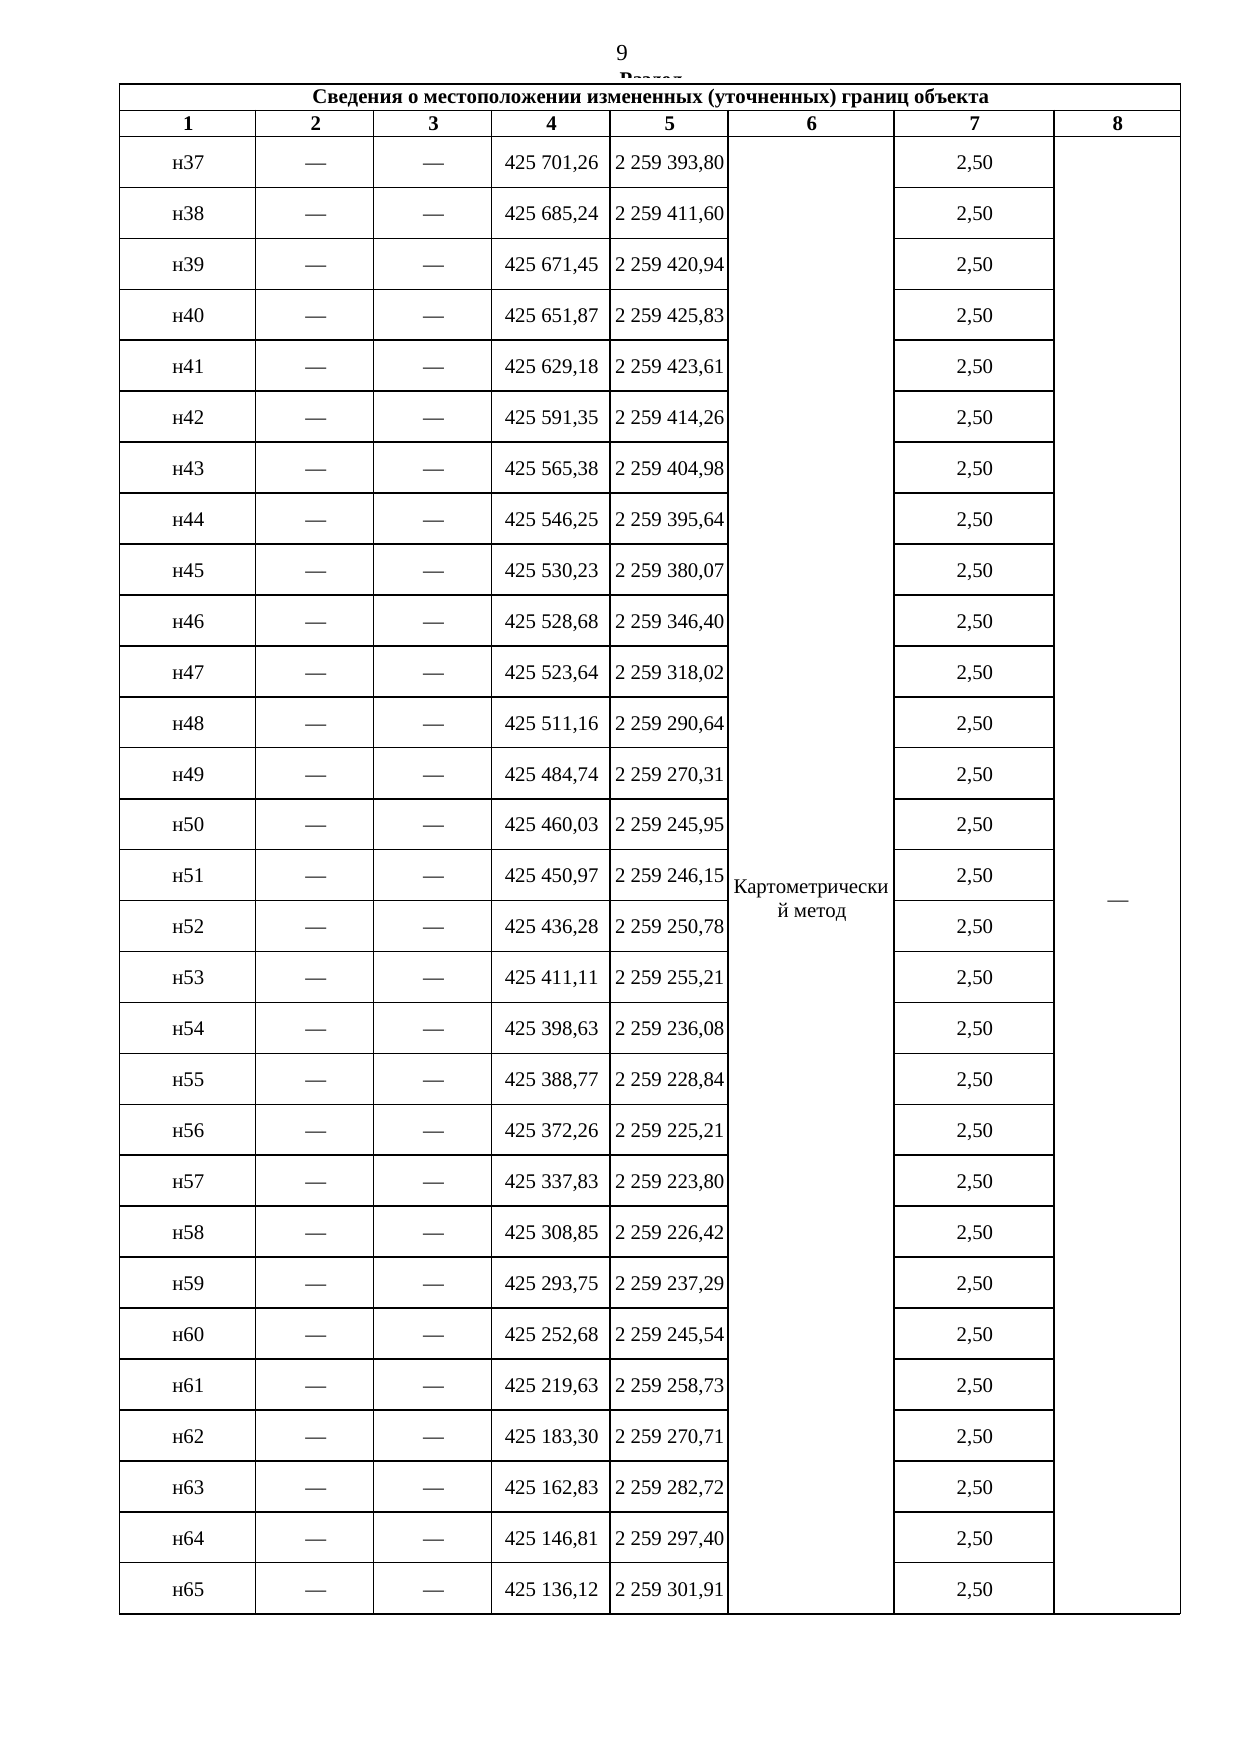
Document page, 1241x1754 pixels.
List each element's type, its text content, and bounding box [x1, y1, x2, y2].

table_cell 4 [492, 111, 609, 136]
table_cell 2 259 414,26 [611, 392, 727, 441]
table_cell 2,50 [895, 800, 1053, 849]
table_cell 2 259 270,71 [611, 1411, 727, 1460]
table_cell — [374, 341, 491, 390]
table_cell н49 [120, 748, 255, 798]
table_cell 425 701,26 [492, 137, 609, 187]
table_cell — [374, 137, 491, 187]
table_cell — [256, 545, 373, 594]
table_cell 425 591,35 [492, 392, 609, 441]
table_cell н43 [120, 443, 255, 492]
table_cell 2 259 282,72 [611, 1462, 727, 1511]
table_cell 2,50 [895, 137, 1053, 187]
table_cell — [256, 443, 373, 492]
table_cell — [374, 850, 491, 900]
table_cell — [256, 1105, 373, 1154]
table_cell 2,50 [895, 1156, 1053, 1205]
table_cell 2,50 [895, 748, 1053, 798]
table_cell 2,50 [895, 545, 1053, 594]
table_cell 425 183,30 [492, 1411, 609, 1460]
table_cell 3 [374, 111, 491, 136]
table_cell 2,50 [895, 188, 1053, 237]
table_cell — [374, 188, 491, 237]
table_cell 2 259 425,83 [611, 290, 727, 339]
table_cell 2,50 [895, 392, 1053, 441]
table_cell 2,50 [895, 1563, 1053, 1613]
table_cell 2 259 245,54 [611, 1309, 727, 1358]
table_cell 425 337,83 [492, 1156, 609, 1205]
table_cell — [374, 392, 491, 441]
table_cell 425 411,11 [492, 952, 609, 1002]
table_cell н38 [120, 188, 255, 237]
table_cell — [256, 596, 373, 645]
table_cell 2 259 380,07 [611, 545, 727, 594]
table_cell 425 450,97 [492, 850, 609, 900]
table_cell н62 [120, 1411, 255, 1460]
table_cell 8 [1055, 111, 1180, 136]
table_cell — [374, 494, 491, 543]
table_cell 425 162,83 [492, 1462, 609, 1511]
table_cell 2 259 301,91 [611, 1563, 727, 1613]
table_cell — [256, 952, 373, 1002]
table_cell 425 398,63 [492, 1003, 609, 1052]
table_cell 2,50 [895, 290, 1053, 339]
table_cell — [374, 596, 491, 645]
table_cell н44 [120, 494, 255, 543]
table_cell 2 259 223,80 [611, 1156, 727, 1205]
table_cell 7 [895, 111, 1053, 136]
table_cell — [256, 850, 373, 900]
table_cell 2,50 [895, 1003, 1053, 1052]
table_cell — [256, 290, 373, 339]
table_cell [729, 137, 893, 1613]
table_cell — [256, 748, 373, 798]
table_cell 2,50 [895, 443, 1053, 492]
table_cell н59 [120, 1258, 255, 1307]
table_cell — [374, 1563, 491, 1613]
table_cell 425 511,16 [492, 698, 609, 747]
table_cell 425 219,63 [492, 1360, 609, 1409]
table_cell 2,50 [895, 596, 1053, 645]
table_cell н50 [120, 800, 255, 849]
table_cell 2,50 [895, 1207, 1053, 1256]
table_cell н48 [120, 698, 255, 747]
table_cell н55 [120, 1054, 255, 1103]
table_cell — [374, 1054, 491, 1103]
table_cell 2 259 245,95 [611, 800, 727, 849]
table_cell н65 [120, 1563, 255, 1613]
table_cell 2,50 [895, 1411, 1053, 1460]
table_cell — [374, 443, 491, 492]
table_cell 425 252,68 [492, 1309, 609, 1358]
table_cell 425 565,38 [492, 443, 609, 492]
table_cell — [374, 1462, 491, 1511]
table_cell — [256, 1411, 373, 1460]
table_cell — [256, 647, 373, 696]
table_cell 425 651,87 [492, 290, 609, 339]
table_cell — [256, 1462, 373, 1511]
table_cell 425 136,12 [492, 1563, 609, 1613]
table_cell — [1055, 137, 1180, 1613]
table_cell — [256, 1156, 373, 1205]
table_cell 2,50 [895, 850, 1053, 900]
table_cell — [256, 1258, 373, 1307]
table_cell — [256, 1054, 373, 1103]
table_cell 425 671,45 [492, 239, 609, 288]
table_cell 2,50 [895, 647, 1053, 696]
table_cell 2 259 393,80 [611, 137, 727, 187]
table_cell 2,50 [895, 1105, 1053, 1154]
table_cell 2,50 [895, 341, 1053, 390]
table_cell 425 528,68 [492, 596, 609, 645]
table_cell 2 259 270,31 [611, 748, 727, 798]
table_cell 2,50 [895, 494, 1053, 543]
table_cell н47 [120, 647, 255, 696]
table_cell 2,50 [895, 1258, 1053, 1307]
table_cell 2 259 346,40 [611, 596, 727, 645]
table_cell 2 259 404,98 [611, 443, 727, 492]
table_cell 425 629,18 [492, 341, 609, 390]
table_cell н52 [120, 901, 255, 951]
table_cell 425 308,85 [492, 1207, 609, 1256]
table_cell 2 [256, 111, 373, 136]
table_cell 425 436,28 [492, 901, 609, 951]
table_cell — [374, 748, 491, 798]
table_cell 2,50 [895, 239, 1053, 288]
table_cell 2 259 318,02 [611, 647, 727, 696]
table_cell — [374, 1411, 491, 1460]
table_cell 2 259 297,40 [611, 1513, 727, 1562]
table_cell 425 685,24 [492, 188, 609, 237]
table_cell — [374, 800, 491, 849]
table_cell — [256, 1563, 373, 1613]
table_cell 2 259 226,42 [611, 1207, 727, 1256]
table_cell 2,50 [895, 1360, 1053, 1409]
table_cell — [374, 1003, 491, 1052]
table_cell 2 259 395,64 [611, 494, 727, 543]
table_cell — [374, 698, 491, 747]
table_cell 425 523,64 [492, 647, 609, 696]
table_cell — [256, 1309, 373, 1358]
table_cell 2 259 225,21 [611, 1105, 727, 1154]
table_cell 2,50 [895, 1054, 1053, 1103]
table_cell 425 146,81 [492, 1513, 609, 1562]
table_cell н45 [120, 545, 255, 594]
table_cell — [256, 137, 373, 187]
table_cell н63 [120, 1462, 255, 1511]
table_cell н53 [120, 952, 255, 1002]
table_cell — [256, 698, 373, 747]
table_cell 2,50 [895, 698, 1053, 747]
table_cell — [374, 545, 491, 594]
table_cell — [256, 1207, 373, 1256]
table_cell 5 [611, 111, 727, 136]
table_cell 425 530,23 [492, 545, 609, 594]
table_cell — [374, 290, 491, 339]
table_cell 425 388,77 [492, 1054, 609, 1103]
table_cell н58 [120, 1207, 255, 1256]
table_cell 2 259 423,61 [611, 341, 727, 390]
table_cell — [256, 1513, 373, 1562]
table_cell н40 [120, 290, 255, 339]
table_cell 2 259 228,84 [611, 1054, 727, 1103]
table_cell — [374, 1258, 491, 1307]
table_cell — [256, 1360, 373, 1409]
table_cell 2,50 [895, 952, 1053, 1002]
table_cell 2,50 [895, 1513, 1053, 1562]
table_cell 2 259 420,94 [611, 239, 727, 288]
table_cell н39 [120, 239, 255, 288]
table_cell н56 [120, 1105, 255, 1154]
table_cell — [374, 647, 491, 696]
table_cell 425 546,25 [492, 494, 609, 543]
table_cell 2,50 [895, 901, 1053, 951]
table_cell — [374, 901, 491, 951]
table_cell 2,50 [895, 1309, 1053, 1358]
table_cell н60 [120, 1309, 255, 1358]
table_cell — [256, 494, 373, 543]
table_cell 425 484,74 [492, 748, 609, 798]
table_cell н57 [120, 1156, 255, 1205]
table_cell н54 [120, 1003, 255, 1052]
table_cell — [256, 800, 373, 849]
table_cell 2 259 237,29 [611, 1258, 727, 1307]
table_cell — [256, 239, 373, 288]
table_cell — [256, 901, 373, 951]
table_cell н51 [120, 850, 255, 900]
table_cell н42 [120, 392, 255, 441]
table_cell 2,50 [895, 1462, 1053, 1511]
table_cell — [374, 1513, 491, 1562]
table_cell — [374, 1105, 491, 1154]
table_cell 2 259 246,15 [611, 850, 727, 900]
table_cell 2 259 290,64 [611, 698, 727, 747]
table_cell н64 [120, 1513, 255, 1562]
table_cell 425 372,26 [492, 1105, 609, 1154]
table_cell н61 [120, 1360, 255, 1409]
table_cell 2 259 255,21 [611, 952, 727, 1002]
table_cell — [256, 1003, 373, 1052]
table_cell н46 [120, 596, 255, 645]
table_cell 425 293,75 [492, 1258, 609, 1307]
table_cell 1 [120, 111, 255, 136]
table_cell 2 259 236,08 [611, 1003, 727, 1052]
table_cell — [256, 341, 373, 390]
table_cell — [374, 1207, 491, 1256]
table_cell 6 [729, 111, 893, 136]
table_cell — [374, 952, 491, 1002]
table_cell — [374, 1309, 491, 1358]
table_cell 425 460,03 [492, 800, 609, 849]
table_cell — [374, 1156, 491, 1205]
table_cell н41 [120, 341, 255, 390]
table_cell н37 [120, 137, 255, 187]
table_cell 2 259 258,73 [611, 1360, 727, 1409]
table_header Сведения о местоположении измененных (уточненных) границ объекта [120, 85, 1180, 109]
table_cell 2 259 411,60 [611, 188, 727, 237]
table_cell 2 259 250,78 [611, 901, 727, 951]
table_cell — [374, 1360, 491, 1409]
table_cell — [256, 392, 373, 441]
table_cell — [256, 188, 373, 237]
table_cell — [374, 239, 491, 288]
